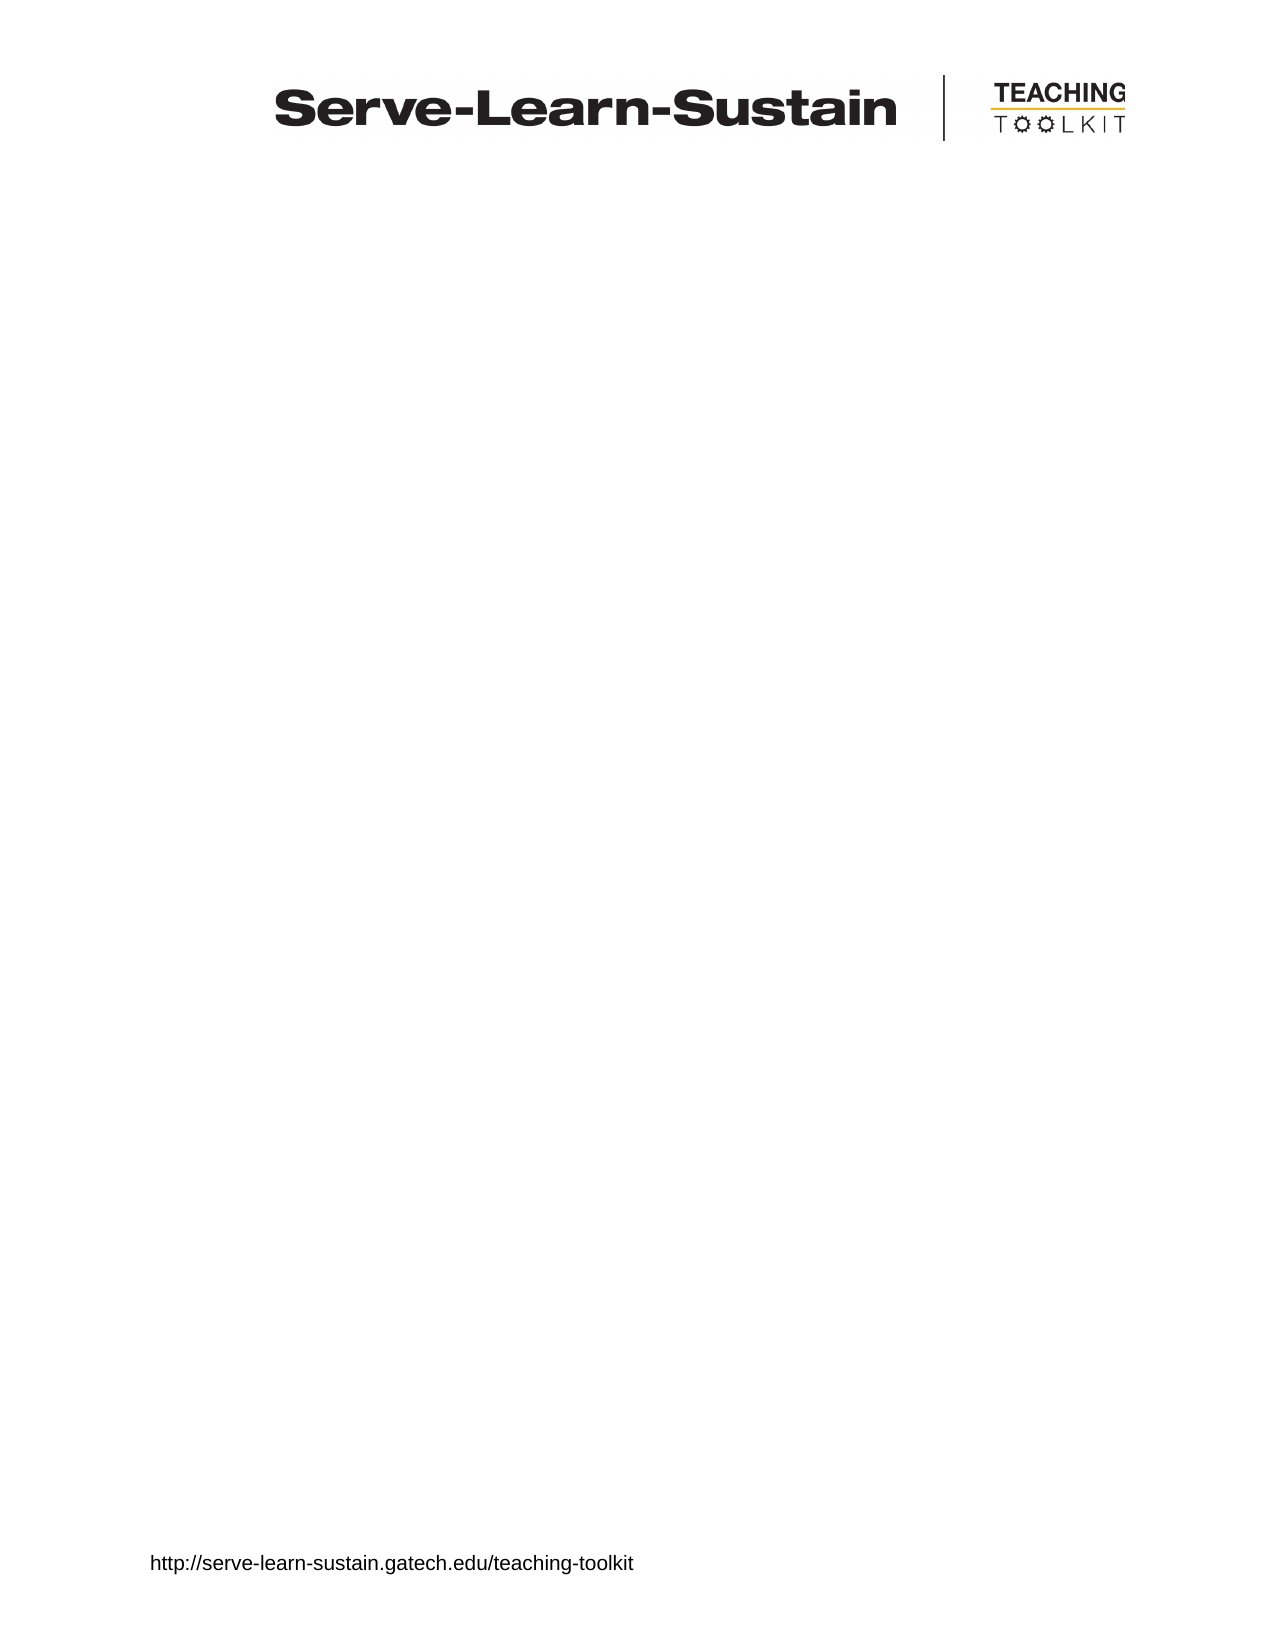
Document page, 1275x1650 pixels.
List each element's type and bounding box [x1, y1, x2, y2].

picture [275, 75, 1125, 141]
